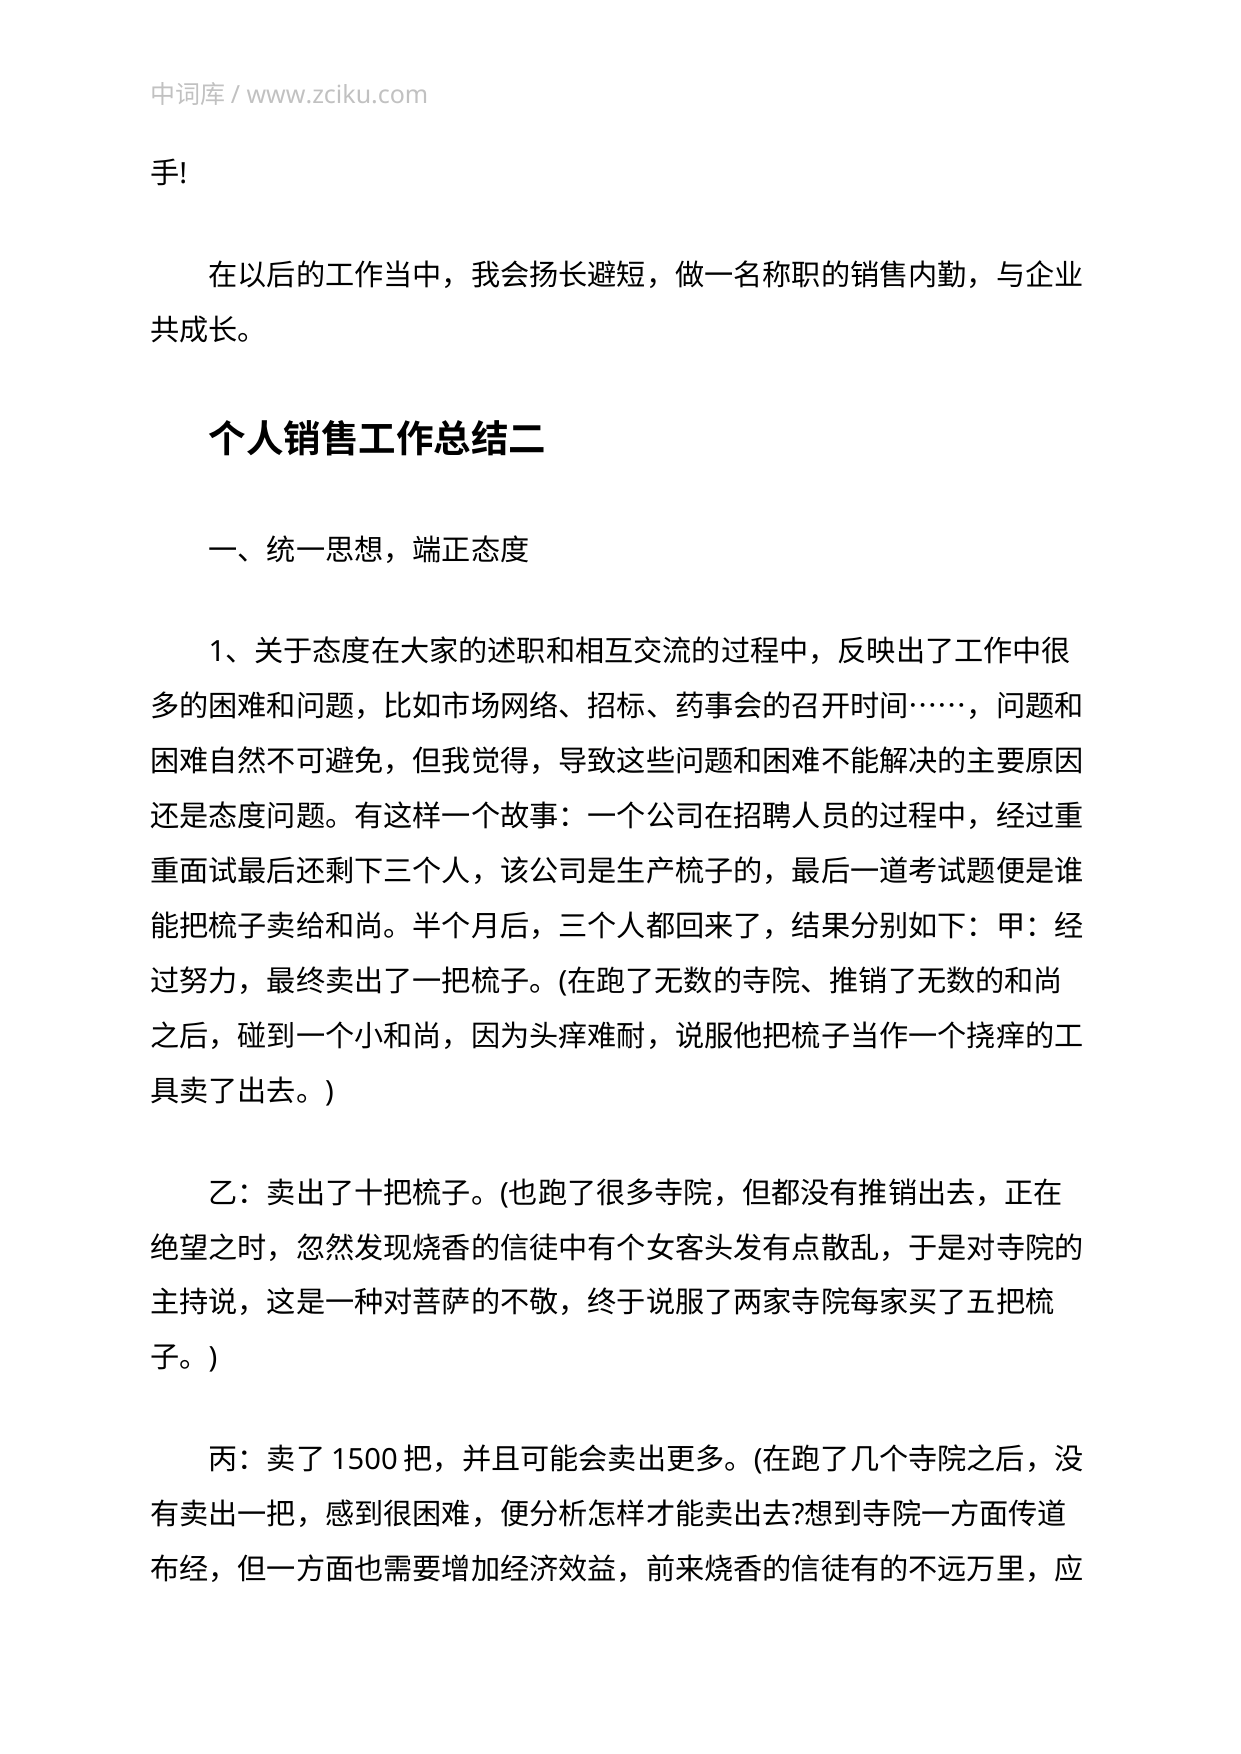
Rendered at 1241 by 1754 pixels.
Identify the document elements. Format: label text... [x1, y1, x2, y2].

text 在以后的工作当中，我会扬长避短，做一名称职的销售内勤，与企业共成长。 [150, 252, 1090, 349]
text 个人销售工作总结二 [150, 409, 1090, 463]
text 1、关于态度在大家的述职和相互交流的过程中，反映出了工作中很多的困难和问题，比如市场网络、招标、药事会的召开时间……，问题和困难自然不可避免，但我觉得，导致这些问题和困难不能解决的主要原因还是态度问题。有这样一个故事：一个公司在招聘人员的过程中，经过重重面试最后还剩下三个人，该公司是生产梳子的，最后一道考试题便是谁能把梳子卖给和尚。半个月后，三个人都回来了，结果分别如下：甲：经过努力，最终卖出了一把梳子。(在跑了无数的寺院、推销了无数的和尚之后，碰到一个小和尚，因为头痒难耐，说服他把梳子当作一个挠痒的工具卖了出去。) [150, 628, 1090, 1109]
text 乙：卖出了十把梳子。(也跑了很多寺院，但都没有推销出去，正在绝望之时，忽然发现烧香的信徒中有个女客头发有点散乱，于是对寺院的主持说，这是一种对菩萨的不敬，终于说服了两家寺院每家买了五把梳子。) [150, 1169, 1090, 1376]
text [150, 1436, 1090, 1588]
text 一、统一思想，端正态度 [150, 526, 1090, 568]
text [150, 150, 1090, 192]
